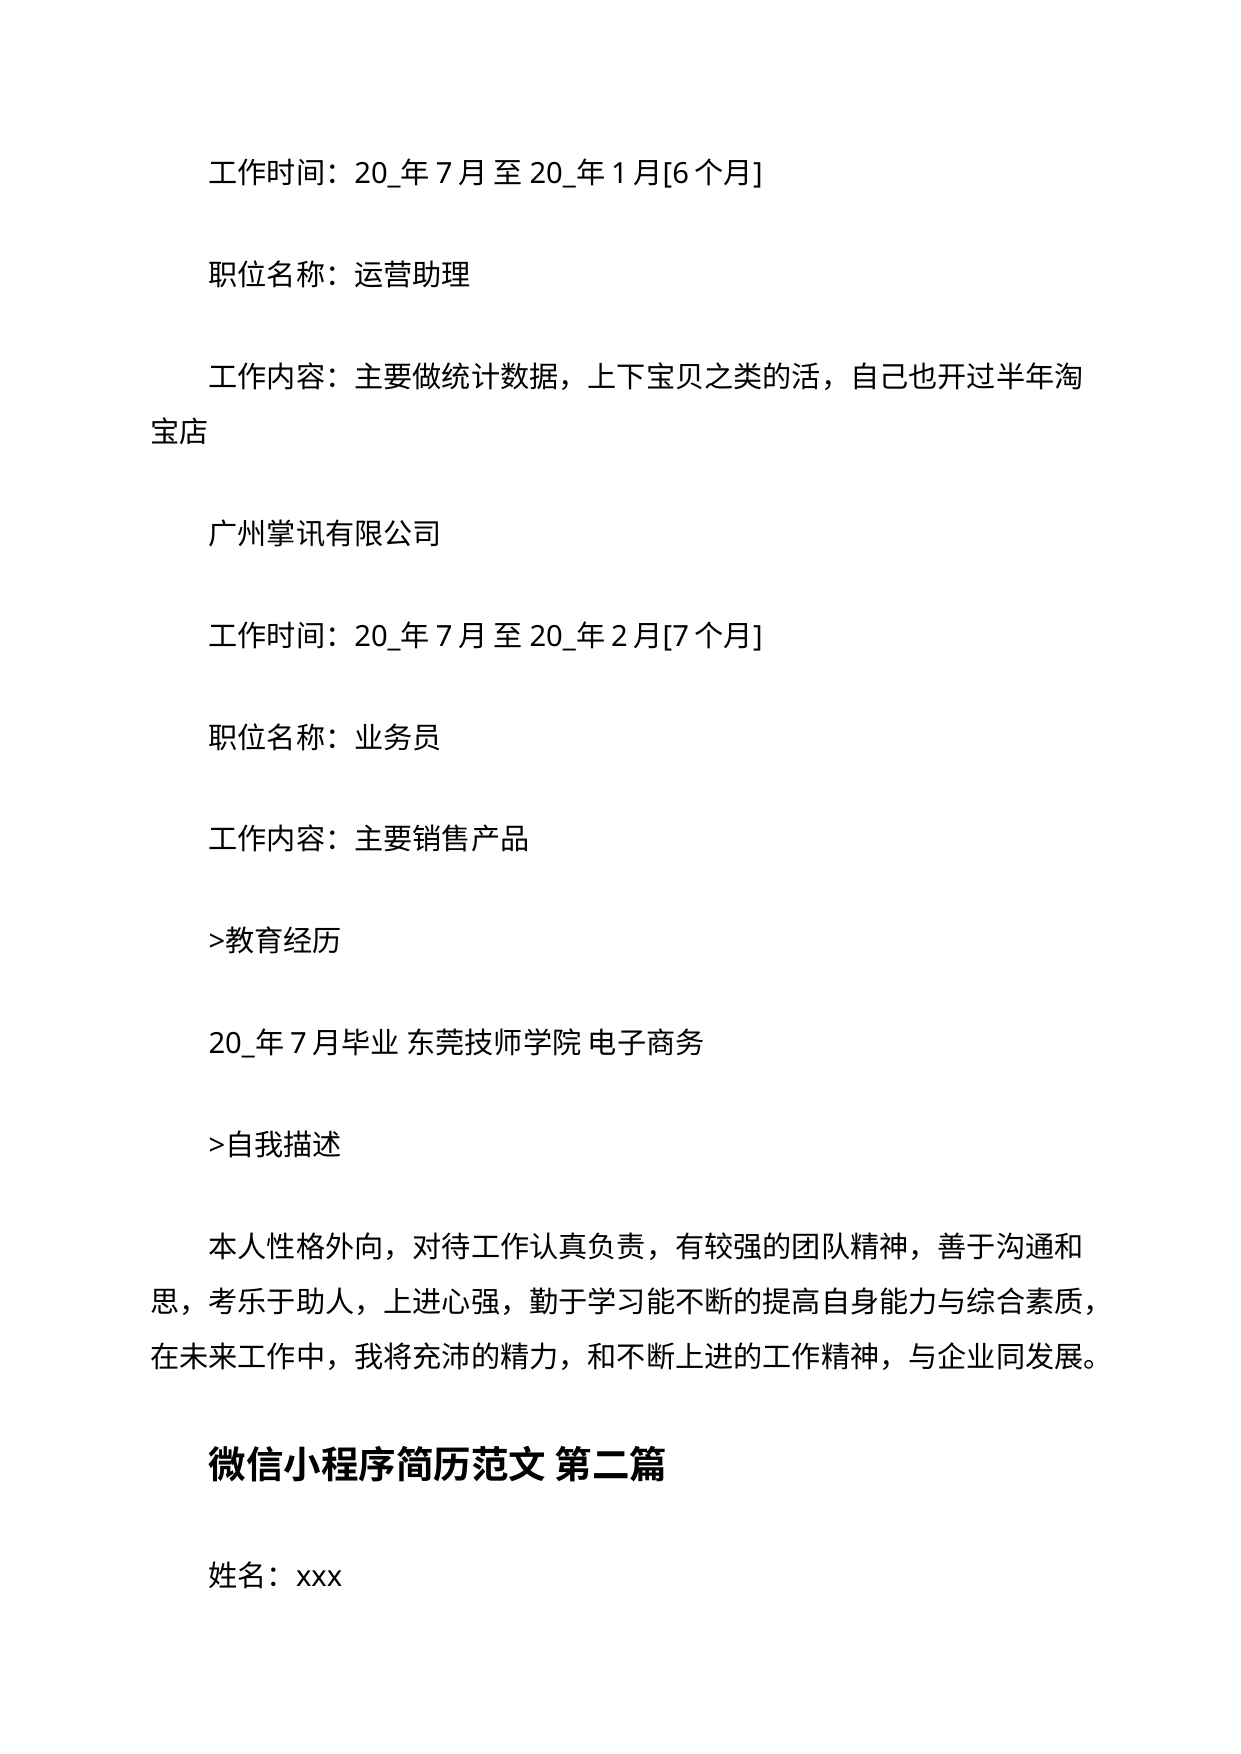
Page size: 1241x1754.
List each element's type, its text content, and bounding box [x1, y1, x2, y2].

text 职位名称：业务员 [150, 714, 1090, 756]
text 工作内容：主要销售产品 [150, 816, 1090, 858]
text >教育经历 [150, 918, 1090, 960]
text >自我描述 [150, 1122, 1090, 1164]
text 微信小程序简历范文 第二篇 [150, 1435, 1090, 1489]
text 20_年7月毕业 东莞技师学院 电子商务 [150, 1020, 1090, 1062]
text 广州掌讯有限公司 [150, 510, 1090, 553]
text 职位名称：运营助理 [150, 252, 1090, 294]
text 姓名：xxx [150, 1553, 1090, 1595]
text 本人性格外向，对待工作认真负责，有较强的团队精神，善于沟通和思，考乐于助人，上进心强，勤于学习能不断的提高自身能力与综合素质，在未来工作中，我将充沛的精力，和不断上进的工作精神，与企业同发展。 [150, 1224, 1090, 1376]
text 工作内容：主要做统计数据，上下宝贝之类的活，自己也开过半年淘宝店 [150, 354, 1090, 451]
text 工作时间：20_年7月 至 20_年1月[6个月] [150, 150, 1090, 192]
text 工作时间：20_年7月 至 20_年2月[7个月] [150, 612, 1090, 654]
